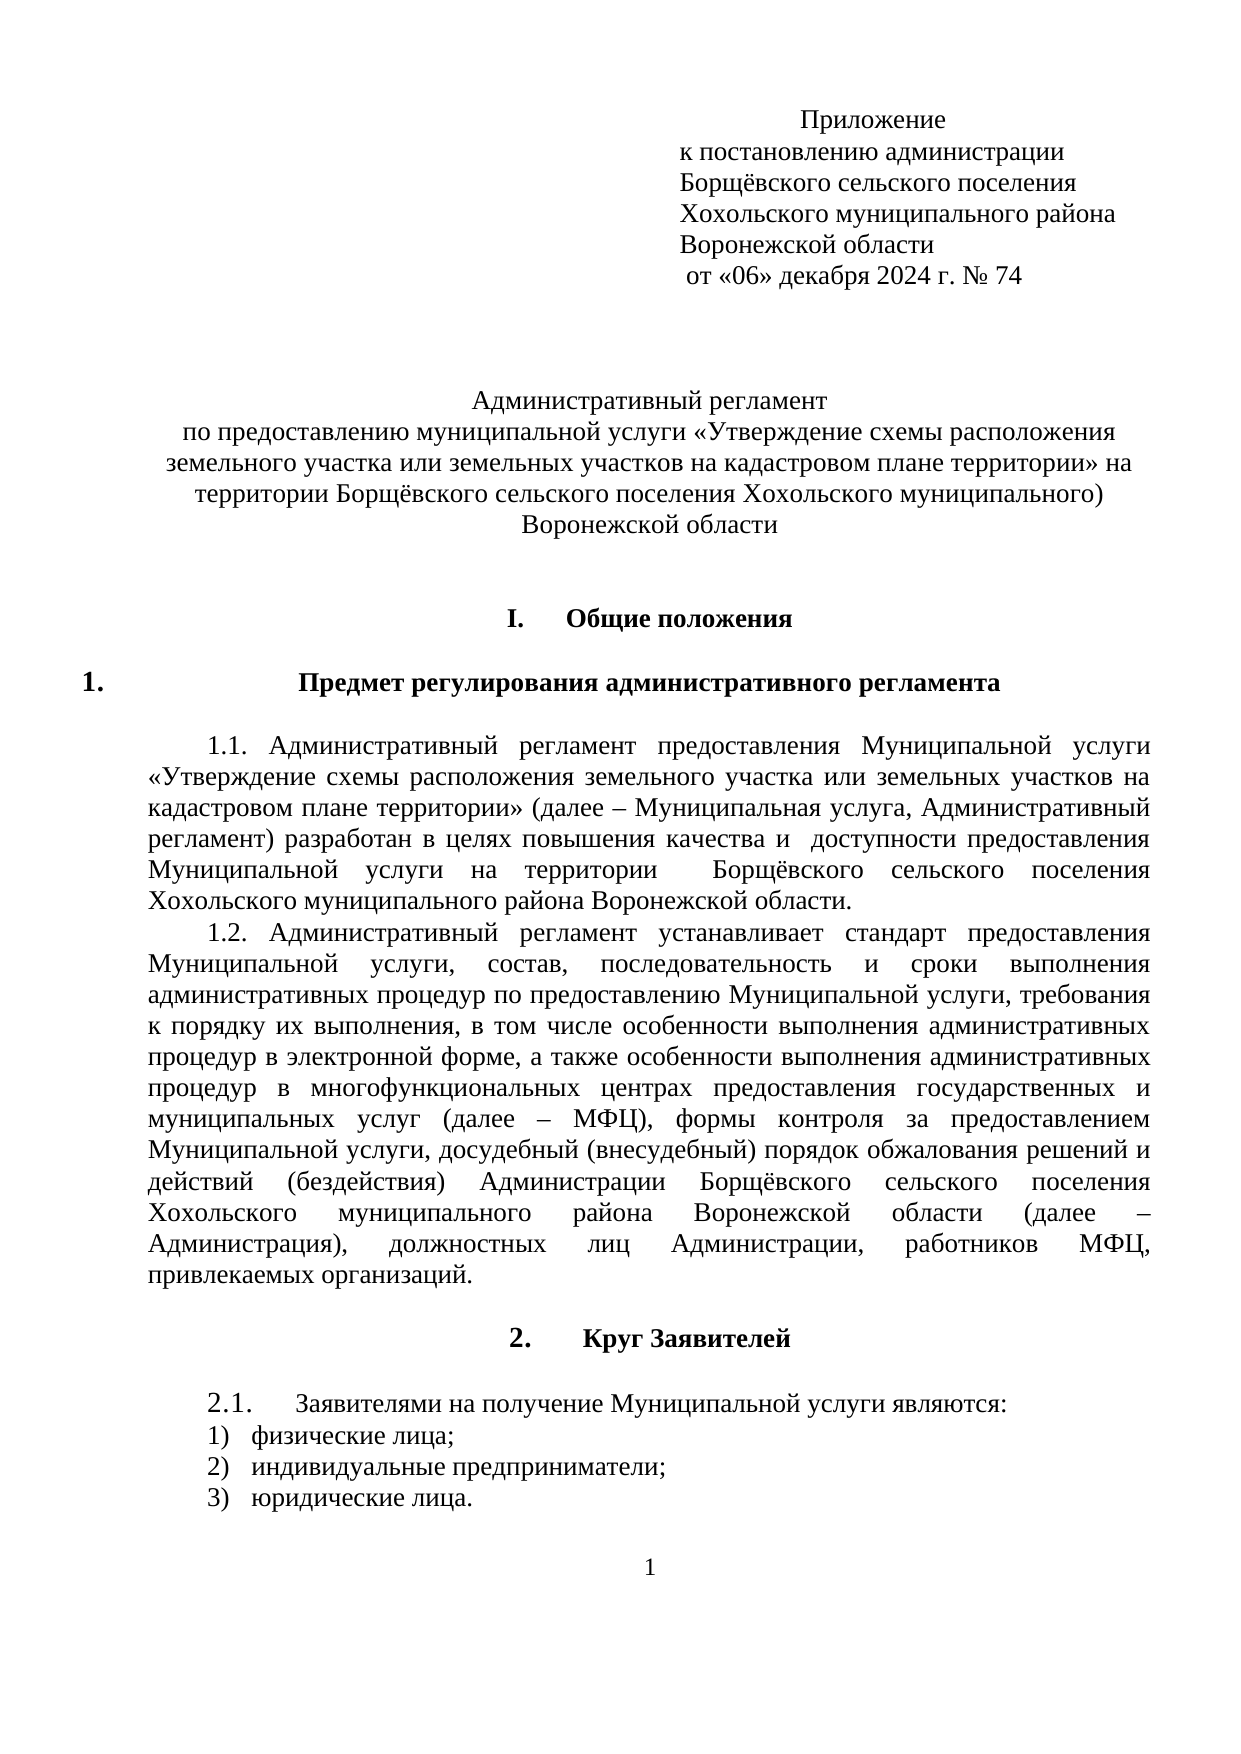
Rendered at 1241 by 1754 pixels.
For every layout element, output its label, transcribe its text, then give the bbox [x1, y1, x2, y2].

text Борщёвского сельского поселения [679, 166, 1152, 197]
text Воронежской области [679, 228, 1152, 259]
text к постановлению администрации [679, 134, 1152, 166]
text от «06» декабря 2024 г. № 74 [679, 259, 1152, 290]
list юридические лица. [148, 1481, 1152, 1512]
list Заявителями на получение Муниципальной услуги являются: [148, 1385, 1152, 1419]
list Предмет регулирования административного регламента [0, 664, 1152, 698]
text 1.1. Административный регламент предоставления Муниципальной услуги «Утверждение схемы расположения земельного участка или земельных участков на кадастровом плане территории» (далее – Муниципальная услуга, Административный регламент) разработан в целях повышения качества и доступности предоставления Муниципальной услуги на территории Борщёвского сельского поселения Хохольского муниципального района Воронежской области. [148, 729, 1152, 916]
text по предоставлению муниципальной услуги «Утверждение схемы расположения земельного участка или земельных участков на кадастровом плане территории» на территории Борщёвского сельского поселения Хохольского муниципального) Воронежской области [148, 415, 1152, 539]
list Общие положения [148, 602, 1152, 633]
text Хохольского муниципального района [679, 197, 1152, 228]
list Круг Заявителей [148, 1321, 1152, 1354]
text Административный регламент [148, 384, 1152, 415]
list физические лица; [148, 1419, 1152, 1450]
list индивидуальные предприниматели; [148, 1450, 1152, 1481]
text Приложение [148, 103, 1152, 134]
list 1.2. Административный регламент устанавливает стандарт предоставления Муниципальной услуги, состав, последовательность и сроки выполнения административных процедур по предоставлению Муниципальной услуги, требования к порядку их выполнения, в том числе особенности выполнения административных процедур в электронной форме, а также особенности выполнения административных процедур в многофункциональных центрах предоставления государственных и муниципальных услуг (далее – МФЦ), формы контроля за предоставлением Муниципальной услуги, досудебный (внесудебный) порядок обжалования решений и действий (бездействия) Администрации Борщёвского сельского поселения Хохольского муниципального района Воронежской области (далее – Администрация), должностных лиц Администрации, работников МФЦ, привлекаемых организаций. [148, 916, 1152, 1289]
